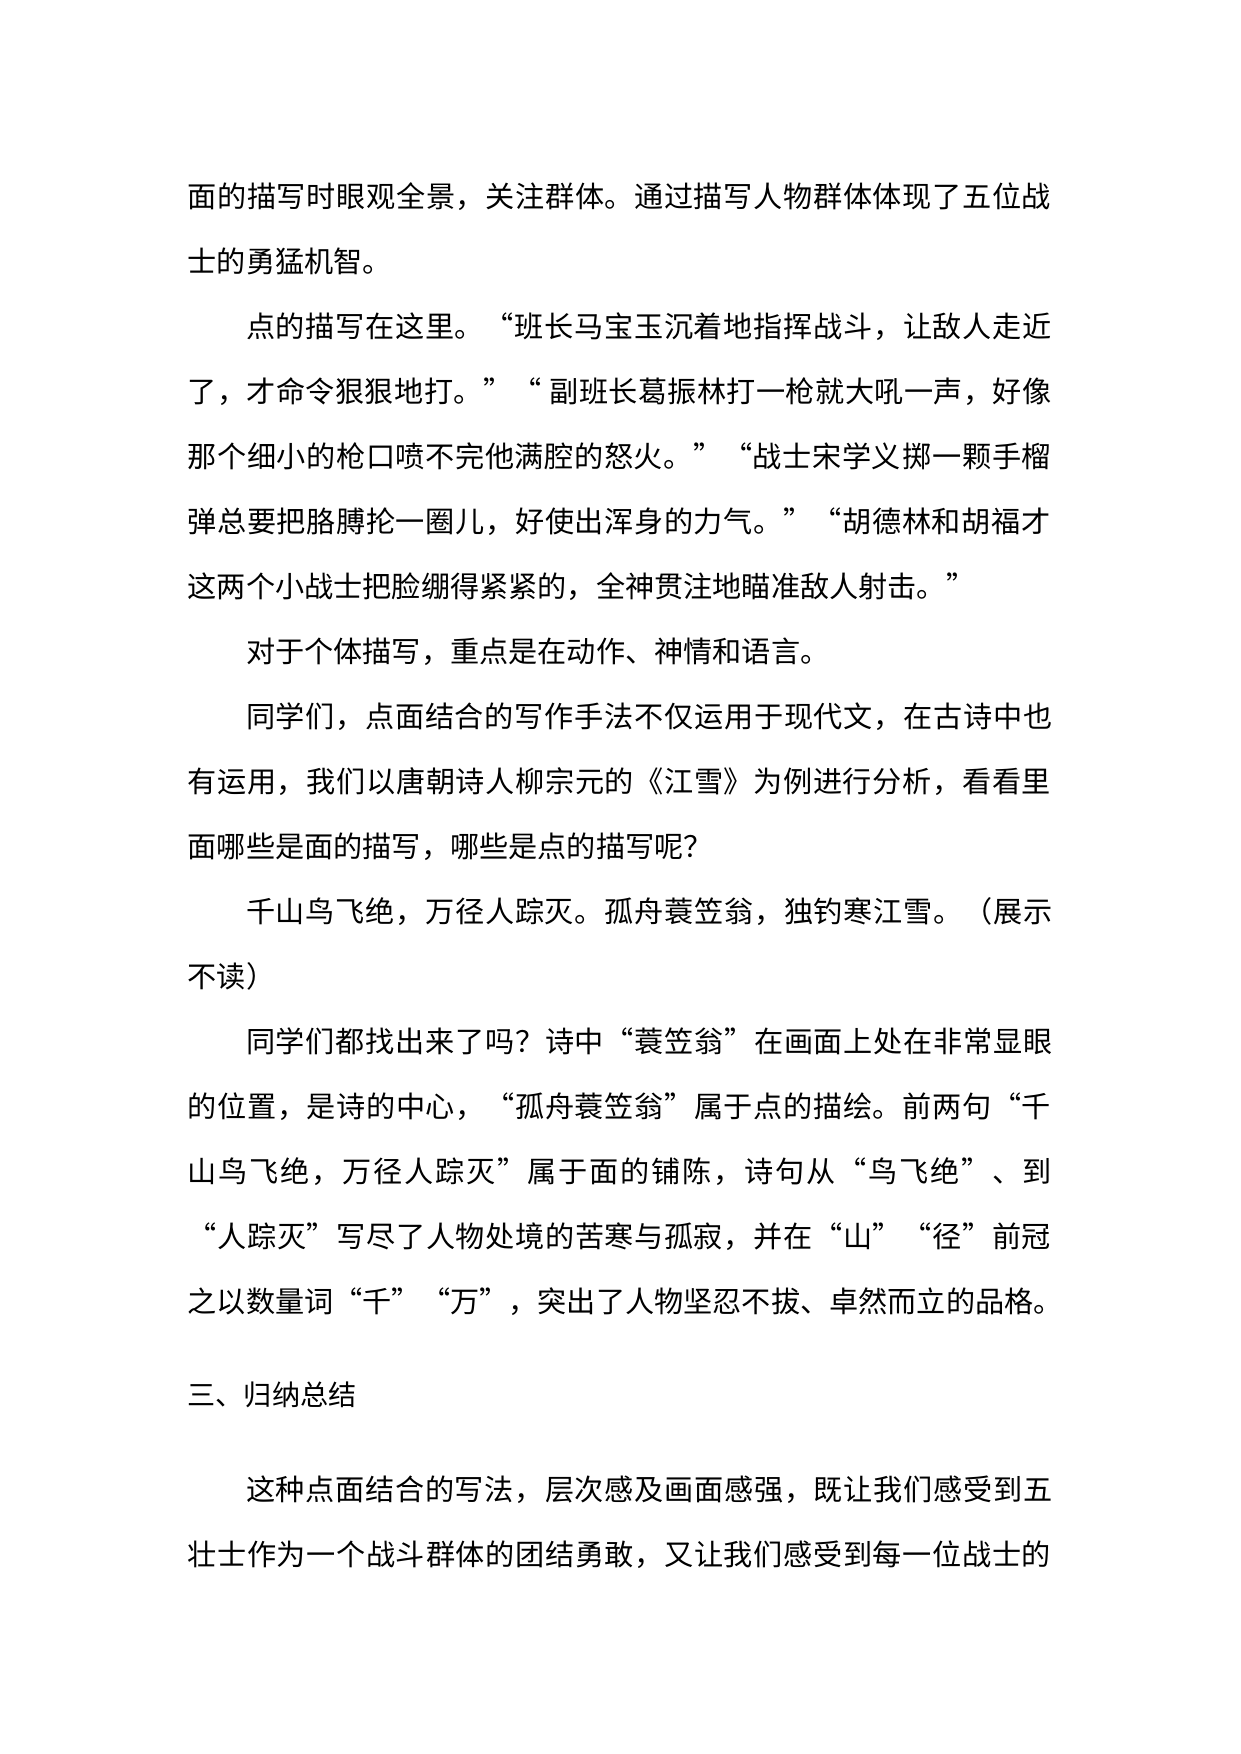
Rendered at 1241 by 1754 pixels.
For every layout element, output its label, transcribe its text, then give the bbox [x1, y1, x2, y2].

text 千山鸟飞绝，万径人踪灭。孤舟蓑笠翁，独钓寒江雪。（展示不读） [187, 877, 1053, 1007]
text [187, 1455, 1053, 1585]
text 同学们，点面结合的写作手法不仅运用于现代文，在古诗中也有运用，我们以唐朝诗人柳宗元的《江雪》为例进行分析，看看里面哪些是面的描写，哪些是点的描写呢？ [187, 682, 1053, 877]
text 对于个体描写，重点是在动作、神情和语言。 [187, 617, 1053, 682]
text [187, 162, 1053, 292]
text 点的描写在这里。“班长马宝玉沉着地指挥战斗，让敌人走近了，才命令狠狠地打。”“ 副班长葛振林打一枪就大吼一声，好像那个细小的枪口喷不完他满腔的怒火。”“战士宋学义掷一颗手榴弹总要把胳膊抡一圈儿，好使出浑身的力气。”“胡德林和胡福才这两个小战士把脸绷得紧紧的，全神贯注地瞄准敌人射击。” [187, 292, 1053, 617]
text 三、归纳总结 [187, 1361, 1053, 1426]
text 同学们都找出来了吗？诗中“蓑笠翁”在画面上处在非常显眼的位置，是诗的中心，“孤舟蓑笠翁”属于点的描绘。前两句“千山鸟飞绝，万径人踪灭”属于面的铺陈，诗句从“鸟飞绝”、到“人踪灭”写尽了人物处境的苦寒与孤寂，并在“山”“径”前冠之以数量词“千”“万”，突出了人物坚忍不拔、卓然而立的品格。 [187, 1007, 1053, 1332]
